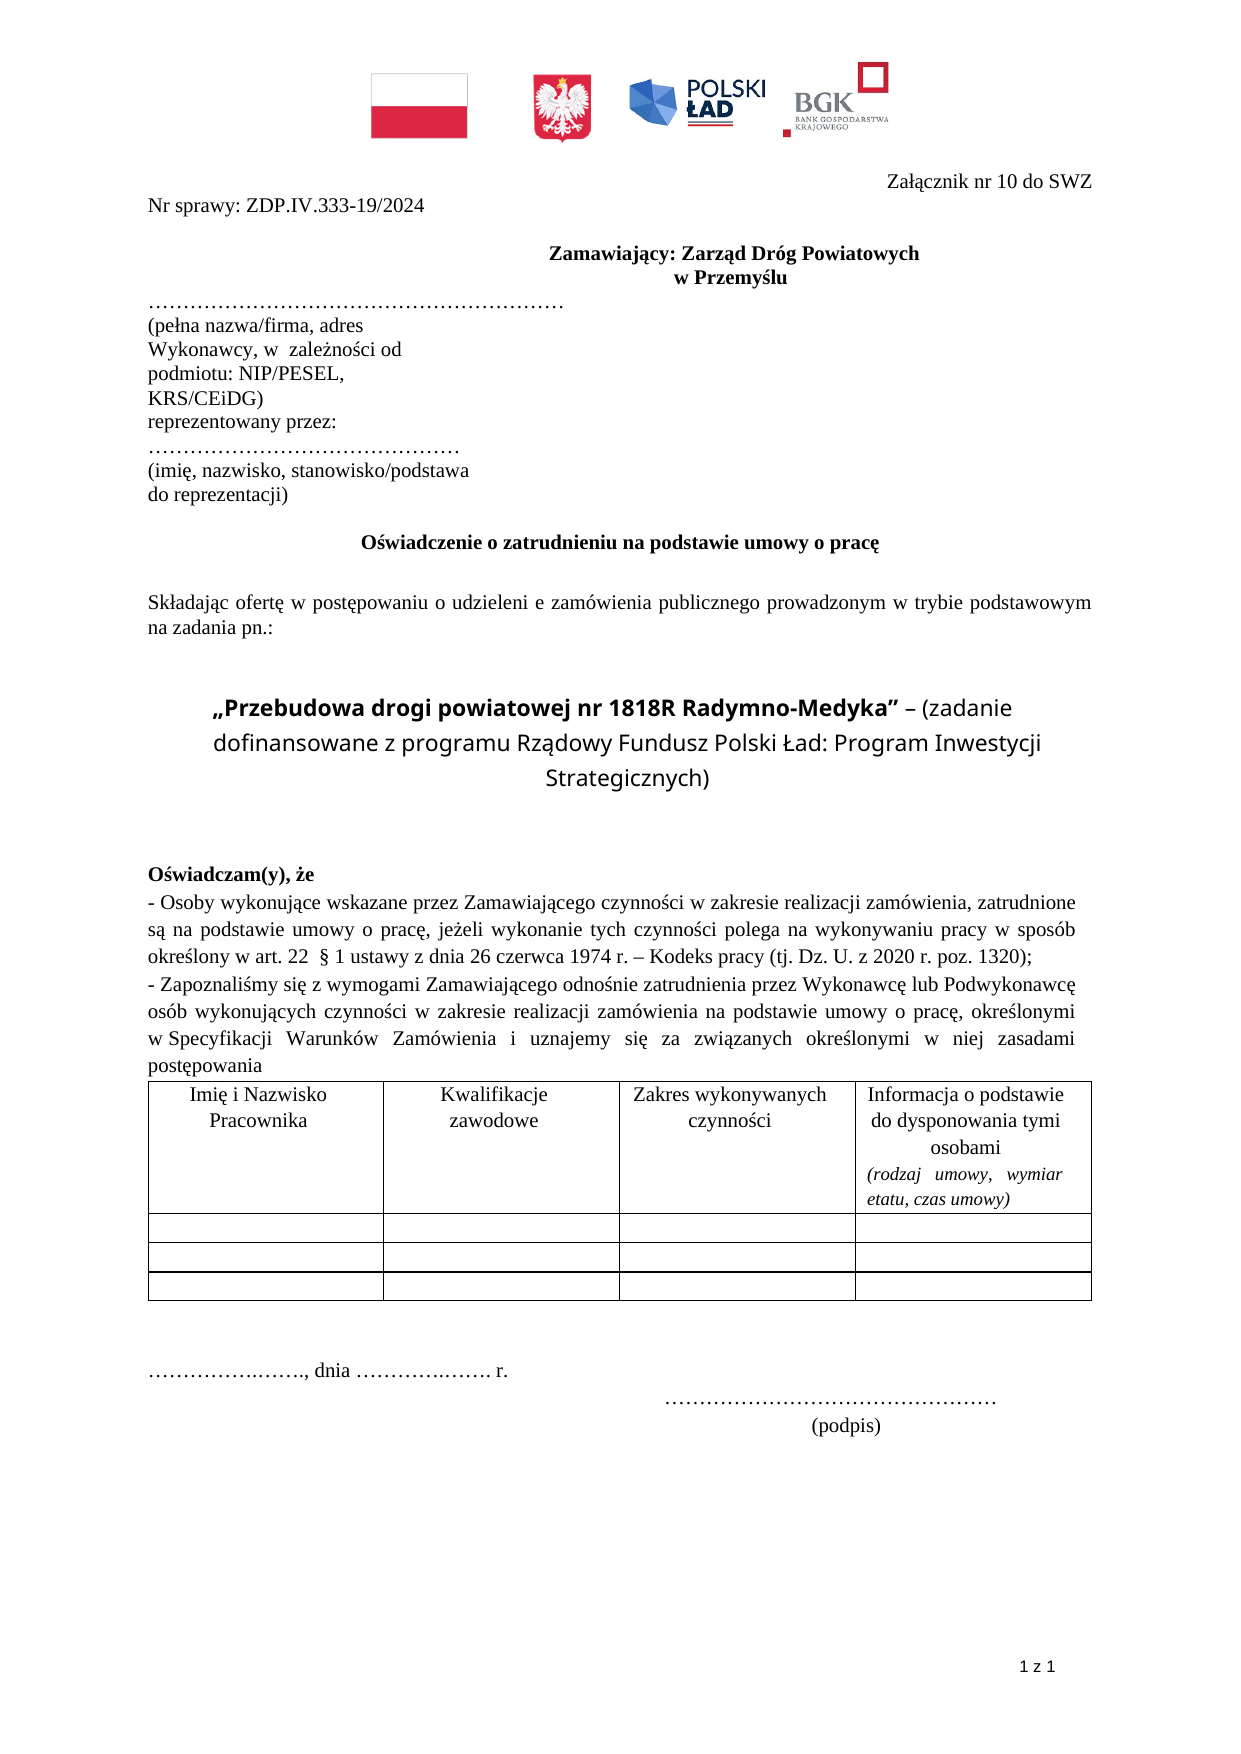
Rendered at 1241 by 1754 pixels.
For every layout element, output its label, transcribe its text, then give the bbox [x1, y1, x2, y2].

picture [629, 59, 889, 143]
text …………………………………………………… [148, 289, 1092, 313]
text Nr sprawy: ZDP.IV.333-19/2024 [148, 193, 1092, 217]
text w Przemyślu [148, 265, 1092, 289]
table_cell [856, 1273, 1091, 1300]
text - Osoby wykonujące wskazane przez Zamawiającego czynności w zakresie realizacji zamówienia, zatrudnione są na podstawie umowy o pracę, jeżeli wykonanie tych czynności polega na wykonywaniu pracy w sposób określony w art. 22 § 1 ustawy z dnia 26 czerwca 1974 r. – Kodeks pracy (tj. Dz. U. z 2020 r. poz. 1320); [148, 890, 1077, 968]
text Składając ofertę w postępowaniu o udzieleni e zamówienia publicznego prowadzonym w trybie podstawowym na zadania pn.: [148, 590, 1092, 639]
table_cell [620, 1214, 855, 1242]
text ……………………………………… [148, 433, 472, 458]
table_cell [620, 1273, 855, 1300]
text „Przebudowa drogi powiatowej nr 1818R Radymno-Medyka” – (zadanie dofinansowane z programu Rządowy Fundusz Polski Ład: Program Inwestycji Strategicznych) [148, 692, 1077, 793]
picture [370, 73, 592, 143]
text …………….……., dnia ………….……. r. [148, 1357, 1092, 1382]
table_header Kwalifikacje zawodowe [384, 1082, 619, 1213]
text Zamawiający: Zarząd Dróg Powiatowych [148, 241, 1092, 265]
text (pełna nazwa/firma, adres Wykonawcy, w zależności od podmiotu: NIP/PESEL, KRS/CEiDG) [148, 313, 472, 409]
text reprezentowany przez: [148, 409, 1092, 433]
text Oświadczenie o zatrudnieniu na podstawie umowy o pracę [148, 530, 1092, 554]
table_cell [620, 1243, 855, 1271]
text - Zapoznaliśmy się z wymogami Zamawiającego odnośnie zatrudnienia przez Wykonawcę lub Podwykonawcę osób wykonujących czynności w zakresie realizacji zamówienia na podstawie umowy o pracę, określonymi w Specyfikacji Warunków Zamówienia i uznajemy się za związanych określonymi w niej zasadami postępowania [148, 972, 1077, 1077]
table_cell [384, 1243, 619, 1271]
table_cell [149, 1243, 383, 1271]
table_header Informacja o podstawie do dysponowania tymi osobami (rodzaj umowy, wymiar etatu, czas umowy) [856, 1082, 1091, 1213]
table_cell [149, 1214, 383, 1242]
table_cell [384, 1214, 619, 1242]
table_cell [856, 1214, 1091, 1242]
table_header Imię i Nazwisko Pracownika [149, 1082, 383, 1213]
text ………………………………………… [148, 1385, 1092, 1409]
table_header Zakres wykonywanych czynności [620, 1082, 855, 1213]
text (podpis) [738, 1413, 1092, 1437]
text (imię, nazwisko, stanowisko/podstawa do reprezentacji) [148, 458, 472, 506]
table_cell [384, 1273, 619, 1300]
table_cell [856, 1243, 1091, 1271]
table_cell [149, 1273, 383, 1300]
text Załącznik nr 10 do SWZ [148, 169, 1092, 193]
text Oświadczam(y), że [148, 862, 1077, 886]
